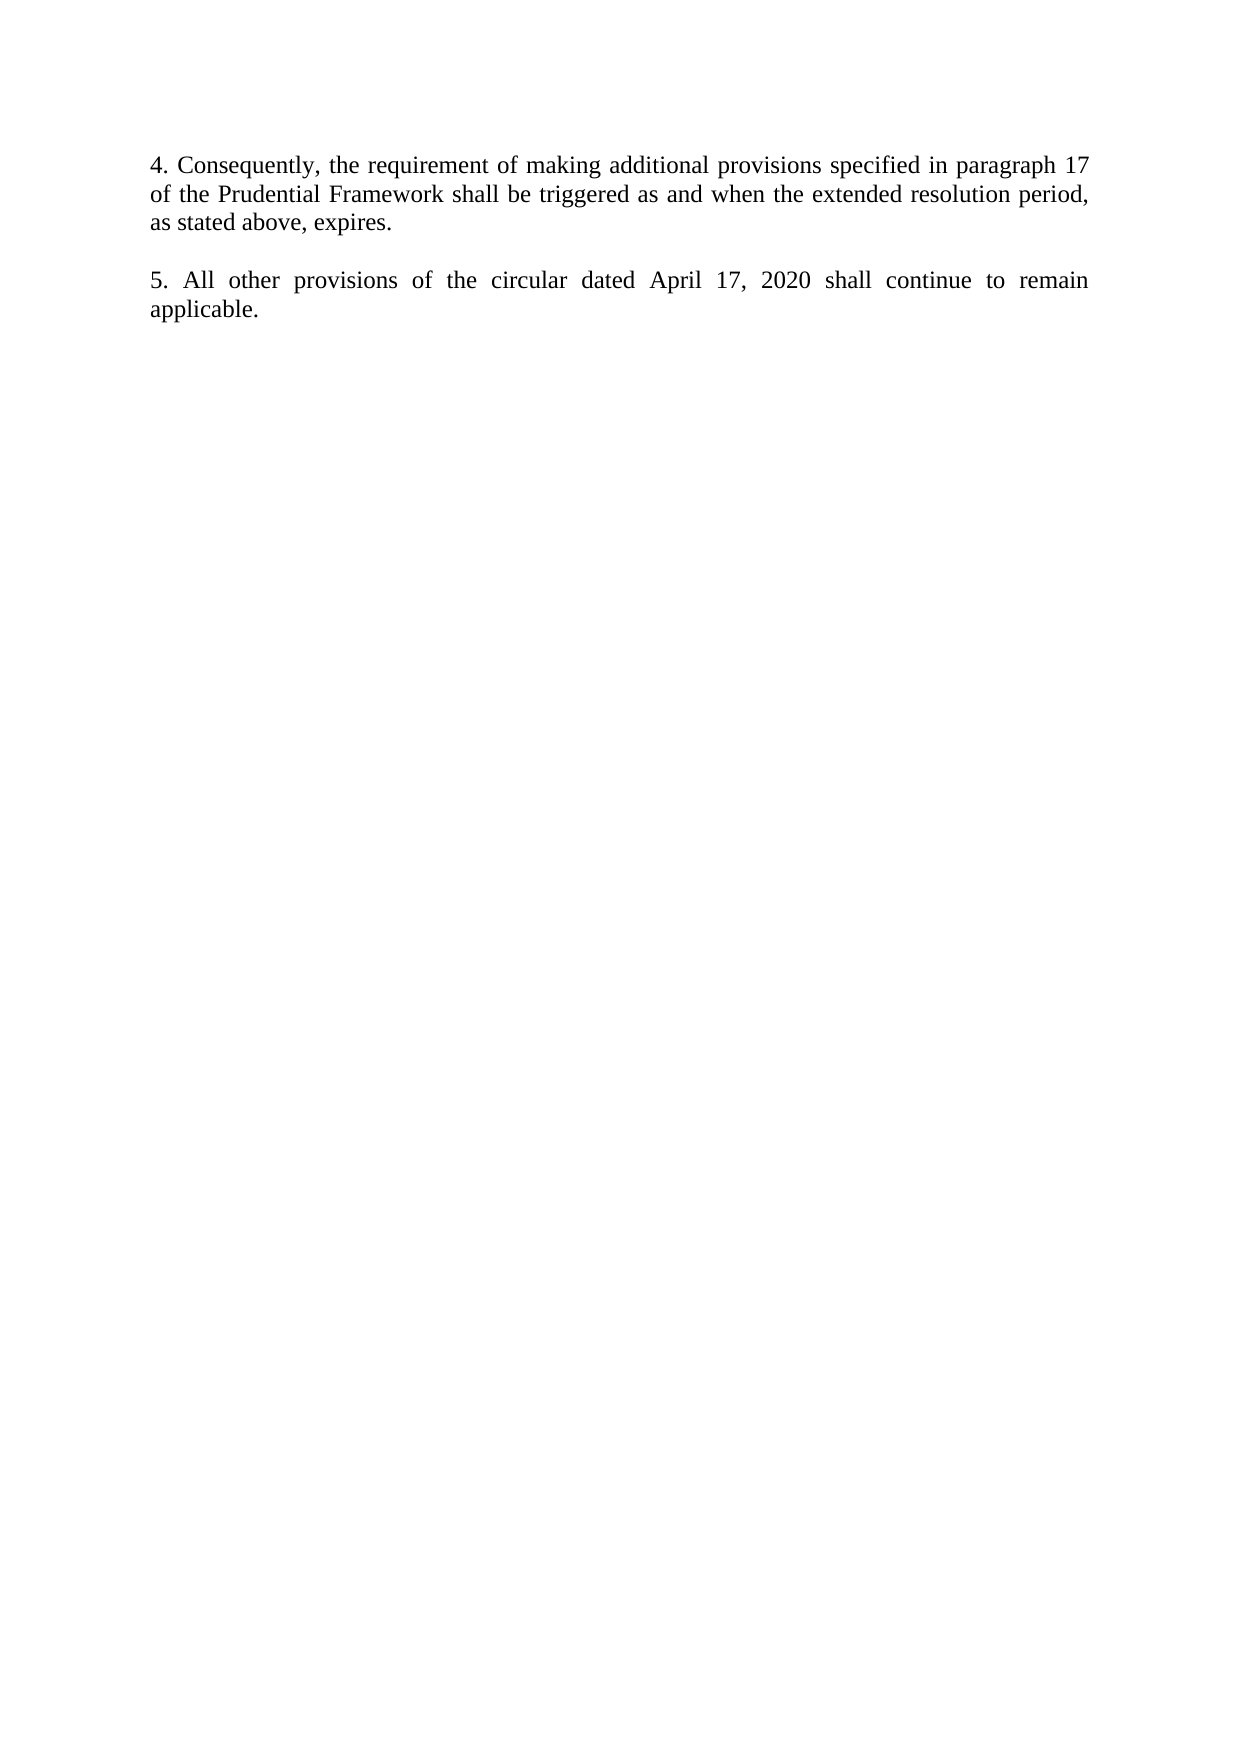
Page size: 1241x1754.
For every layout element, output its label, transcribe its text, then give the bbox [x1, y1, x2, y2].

text 4. Consequently, the requirement of making additional provisions specified in paragraph 17 of the Prudential Framework shall be triggered as and when the extended resolution period, as stated above, expires. [150, 150, 1090, 236]
text 5. All other provisions of the circular dated April 17, 2020 shall continue to remain applicable. [150, 265, 1090, 322]
